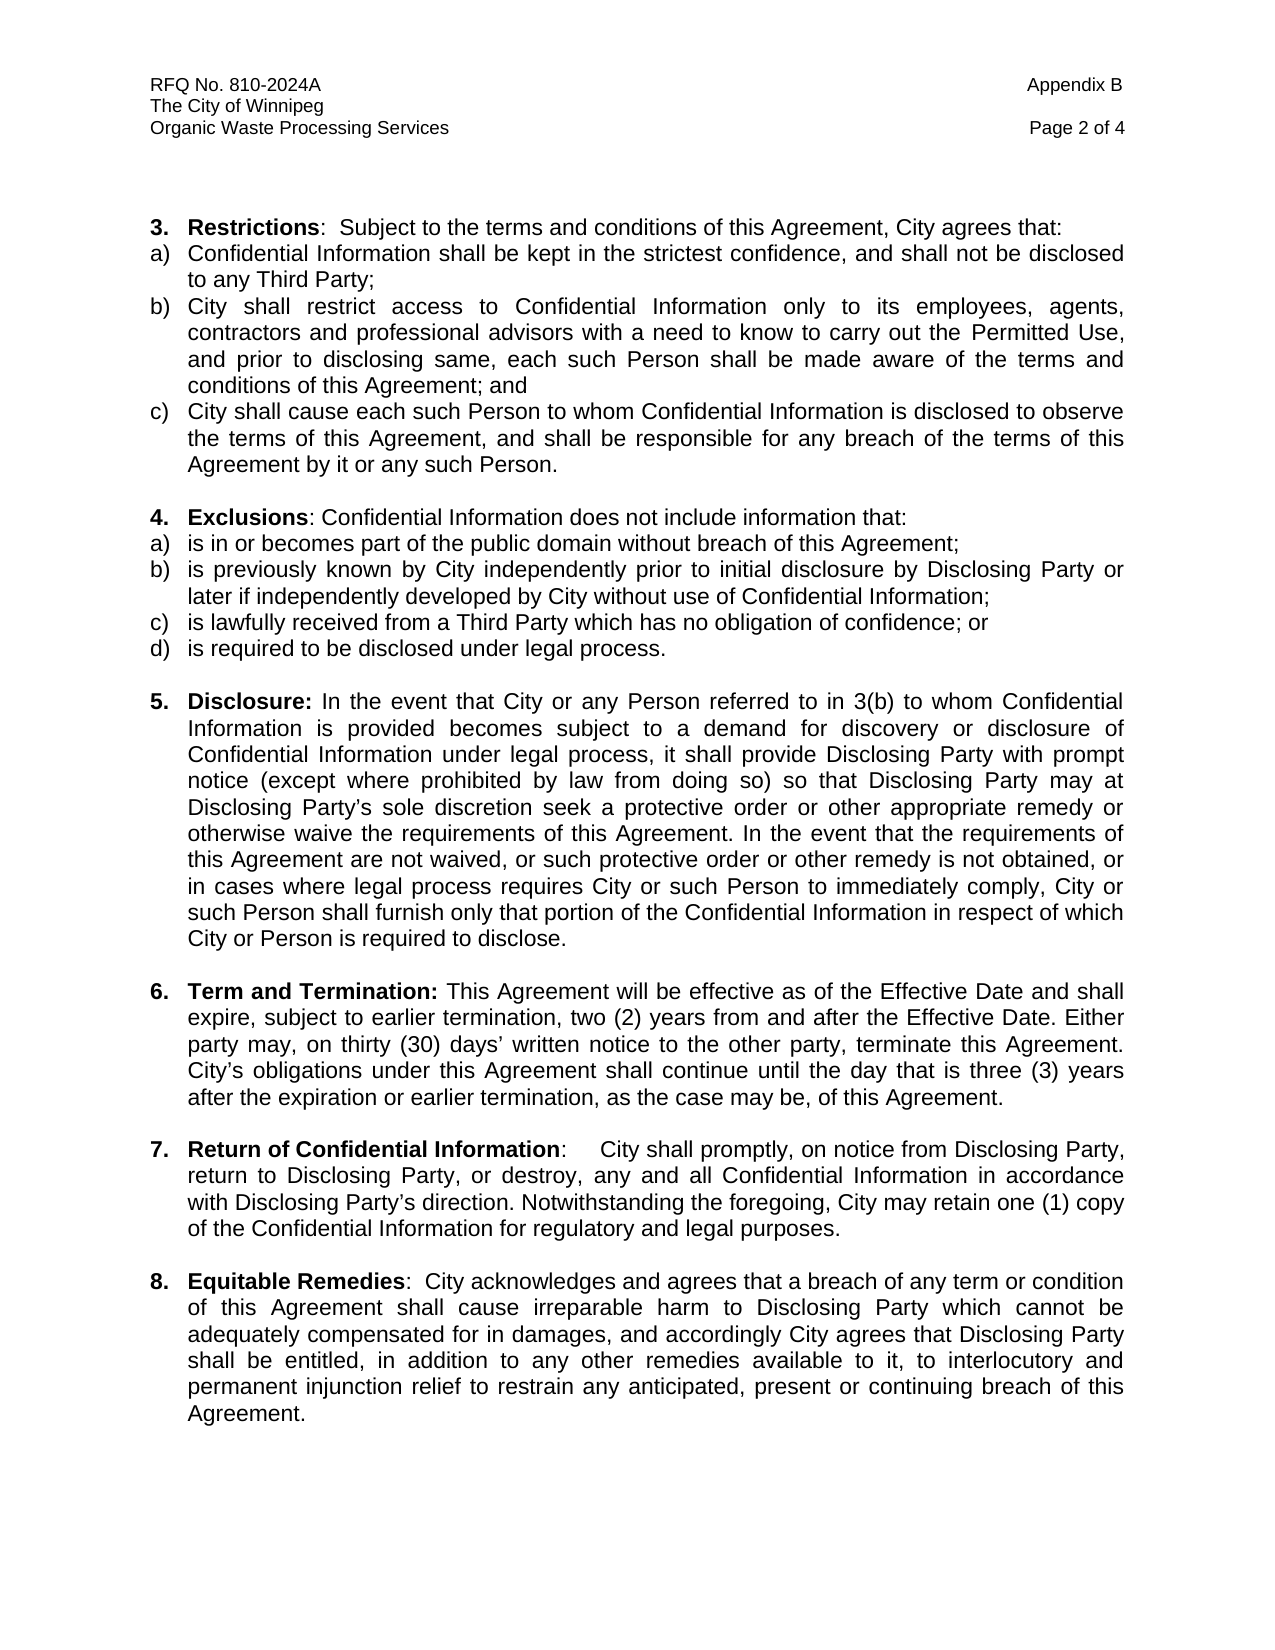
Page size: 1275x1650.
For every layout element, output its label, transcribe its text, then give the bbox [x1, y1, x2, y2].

text 7. Return of Confidential Information: City shall promptly, on notice from Disclosing Party, return to Disclosing Party, or destroy, any and all Confidential Information in accordance with Disclosing Party’s direction. Notwithstanding the foregoing, City may retain one (1) copy of the Confidential Information for regulatory and legal purposes. [150, 1136, 1125, 1242]
list is in or becomes part of the public domain without breach of this Agreement; [150, 530, 1125, 556]
list Confidential Information shall be kept in the strictest confidence, and shall not be disclosed to any Third Party; [150, 240, 1125, 293]
text 3. Restrictions: Subject to the terms and conditions of this Agreement, City agrees that: [150, 214, 1125, 240]
list is required to be disclosed under legal process. [150, 635, 1125, 662]
text 6. Term and Termination: This Agreement will be effective as of the Effective Date and shall expire, subject to earlier termination, two (2) years from and after the Effective Date. Either party may, on thirty (30) days’ written notice to the other party, terminate this Agreement. City’s obligations under this Agreement shall continue until the day that is three (3) years after the expiration or earlier termination, as the case may be, of this Agreement. [150, 978, 1125, 1110]
list is lawfully received from a Third Party which has no obligation of confidence; or [150, 609, 1125, 635]
text 5. Disclosure: In the event that City or any Person referred to in 3(b) to whom Confidential Information is provided becomes subject to a demand for discovery or disclosure of Confidential Information under legal process, it shall provide Disclosing Party with prompt notice (except where prohibited by law from doing so) so that Disclosing Party may at Disclosing Party’s sole discretion seek a protective order or other appropriate remedy or otherwise waive the requirements of this Agreement. In the event that the requirements of this Agreement are not waived, or such protective order or other remedy is not obtained, or in cases where legal process requires City or such Person to immediately comply, City or such Person shall furnish only that portion of the Confidential Information in respect of which City or Person is required to disclose. [150, 688, 1125, 952]
list is previously known by City independently prior to initial disclosure by Disclosing Party or later if independently developed by City without use of Confidential Information; [150, 556, 1125, 609]
text 4. Exclusions: Confidential Information does not include information that: [150, 504, 1125, 530]
text 8. Equitable Remedies: City acknowledges and agrees that a breach of any term or condition of this Agreement shall cause irreparable harm to Disclosing Party which cannot be adequately compensated for in damages, and accordingly City agrees that Disclosing Party shall be entitled, in addition to any other remedies available to it, to interlocutory and permanent injunction relief to restrain any anticipated, present or continuing breach of this Agreement. [150, 1268, 1125, 1426]
list City shall cause each such Person to whom Confidential Information is disclosed to observe the terms of this Agreement, and shall be responsible for any breach of the terms of this Agreement by it or any such Person. [150, 398, 1125, 477]
list City shall restrict access to Confidential Information only to its employees, agents, contractors and professional advisors with a need to know to carry out the Permitted Use, and prior to disclosing same, each such Person shall be made aware of the terms and conditions of this Agreement; and [150, 293, 1125, 398]
